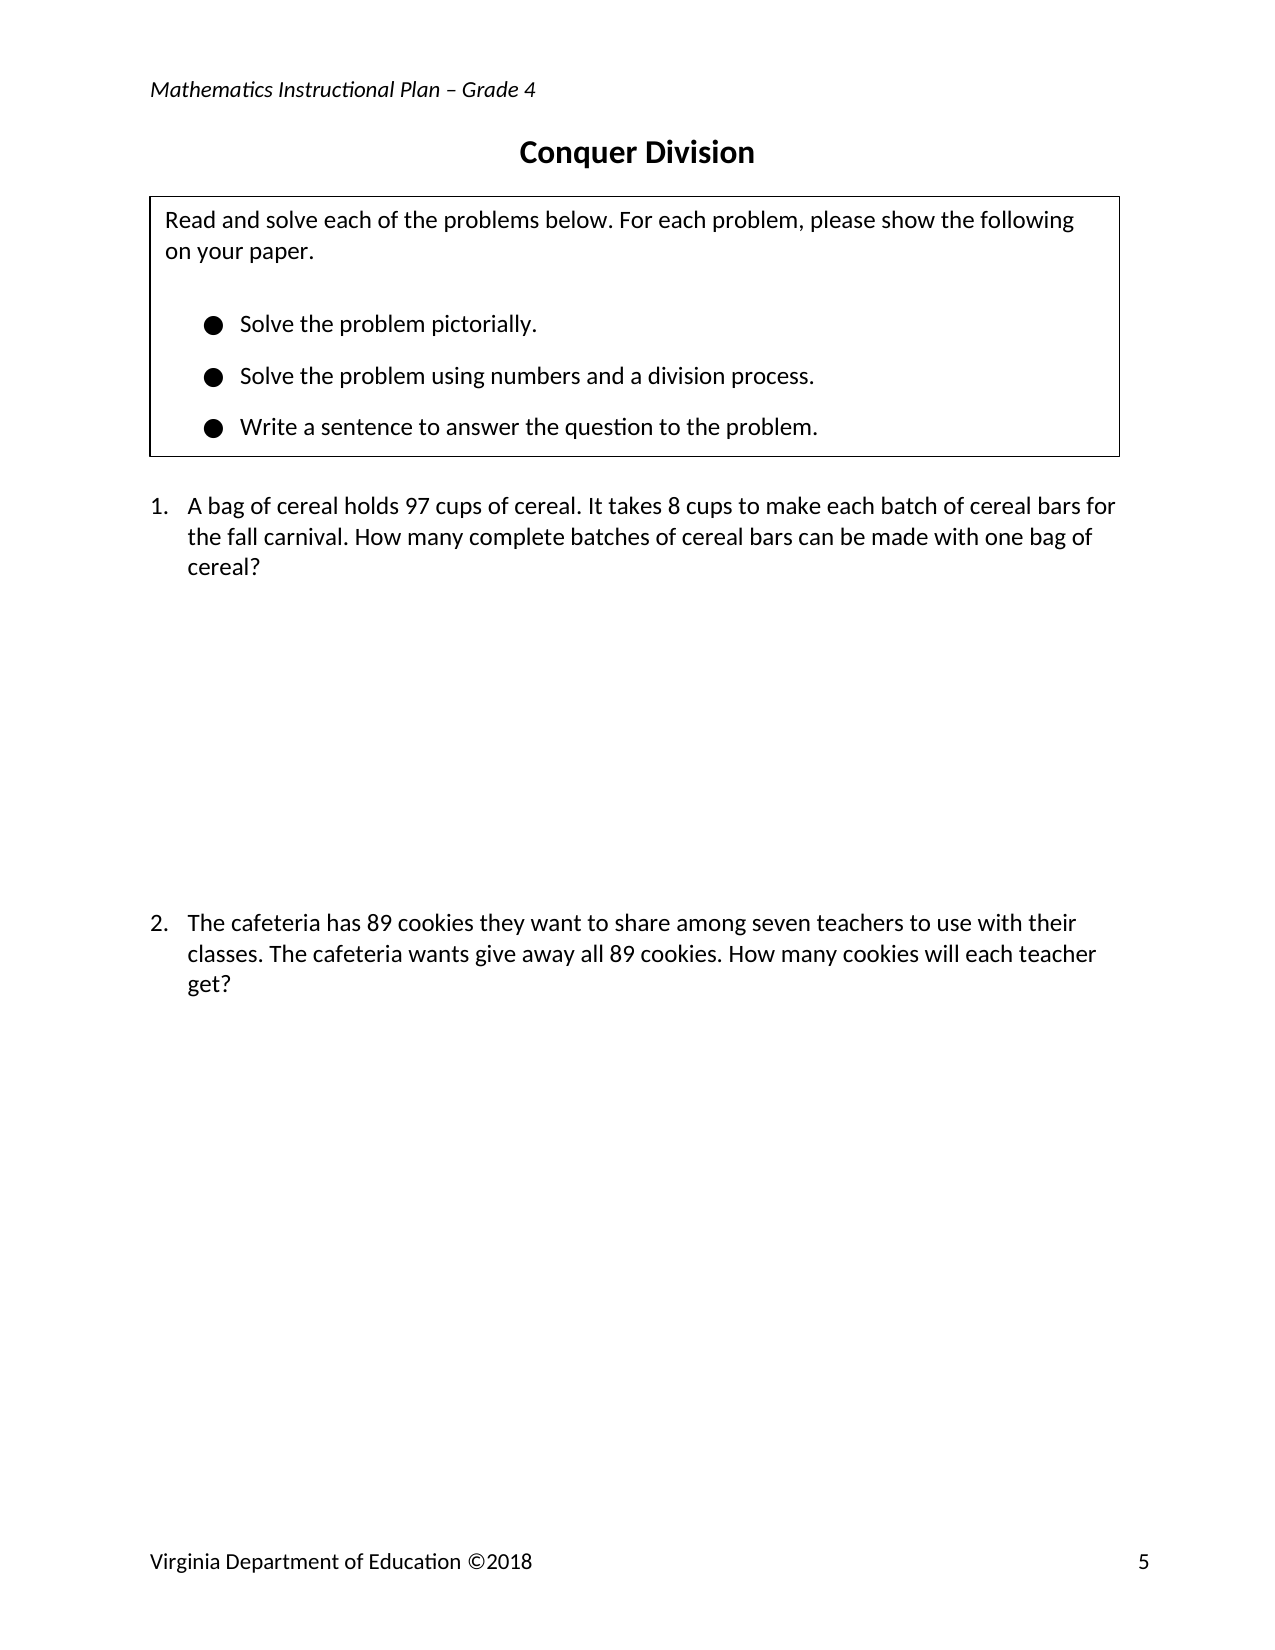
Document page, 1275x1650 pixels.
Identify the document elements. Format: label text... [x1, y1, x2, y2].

list A bag of cereal holds 97 cups of cereal. It takes 8 cups to make each batch of cereal bars for the fall carnival. How many complete batches of cereal bars can be made with one bag of cereal? [150, 490, 1125, 582]
list The cafeteria has 89 cookies they want to share among seven teachers to use with their classes. The cafeteria wants give away all 89 cookies. How many cookies will each teacher get? [150, 907, 1125, 999]
text Conquer Division [150, 131, 1125, 172]
